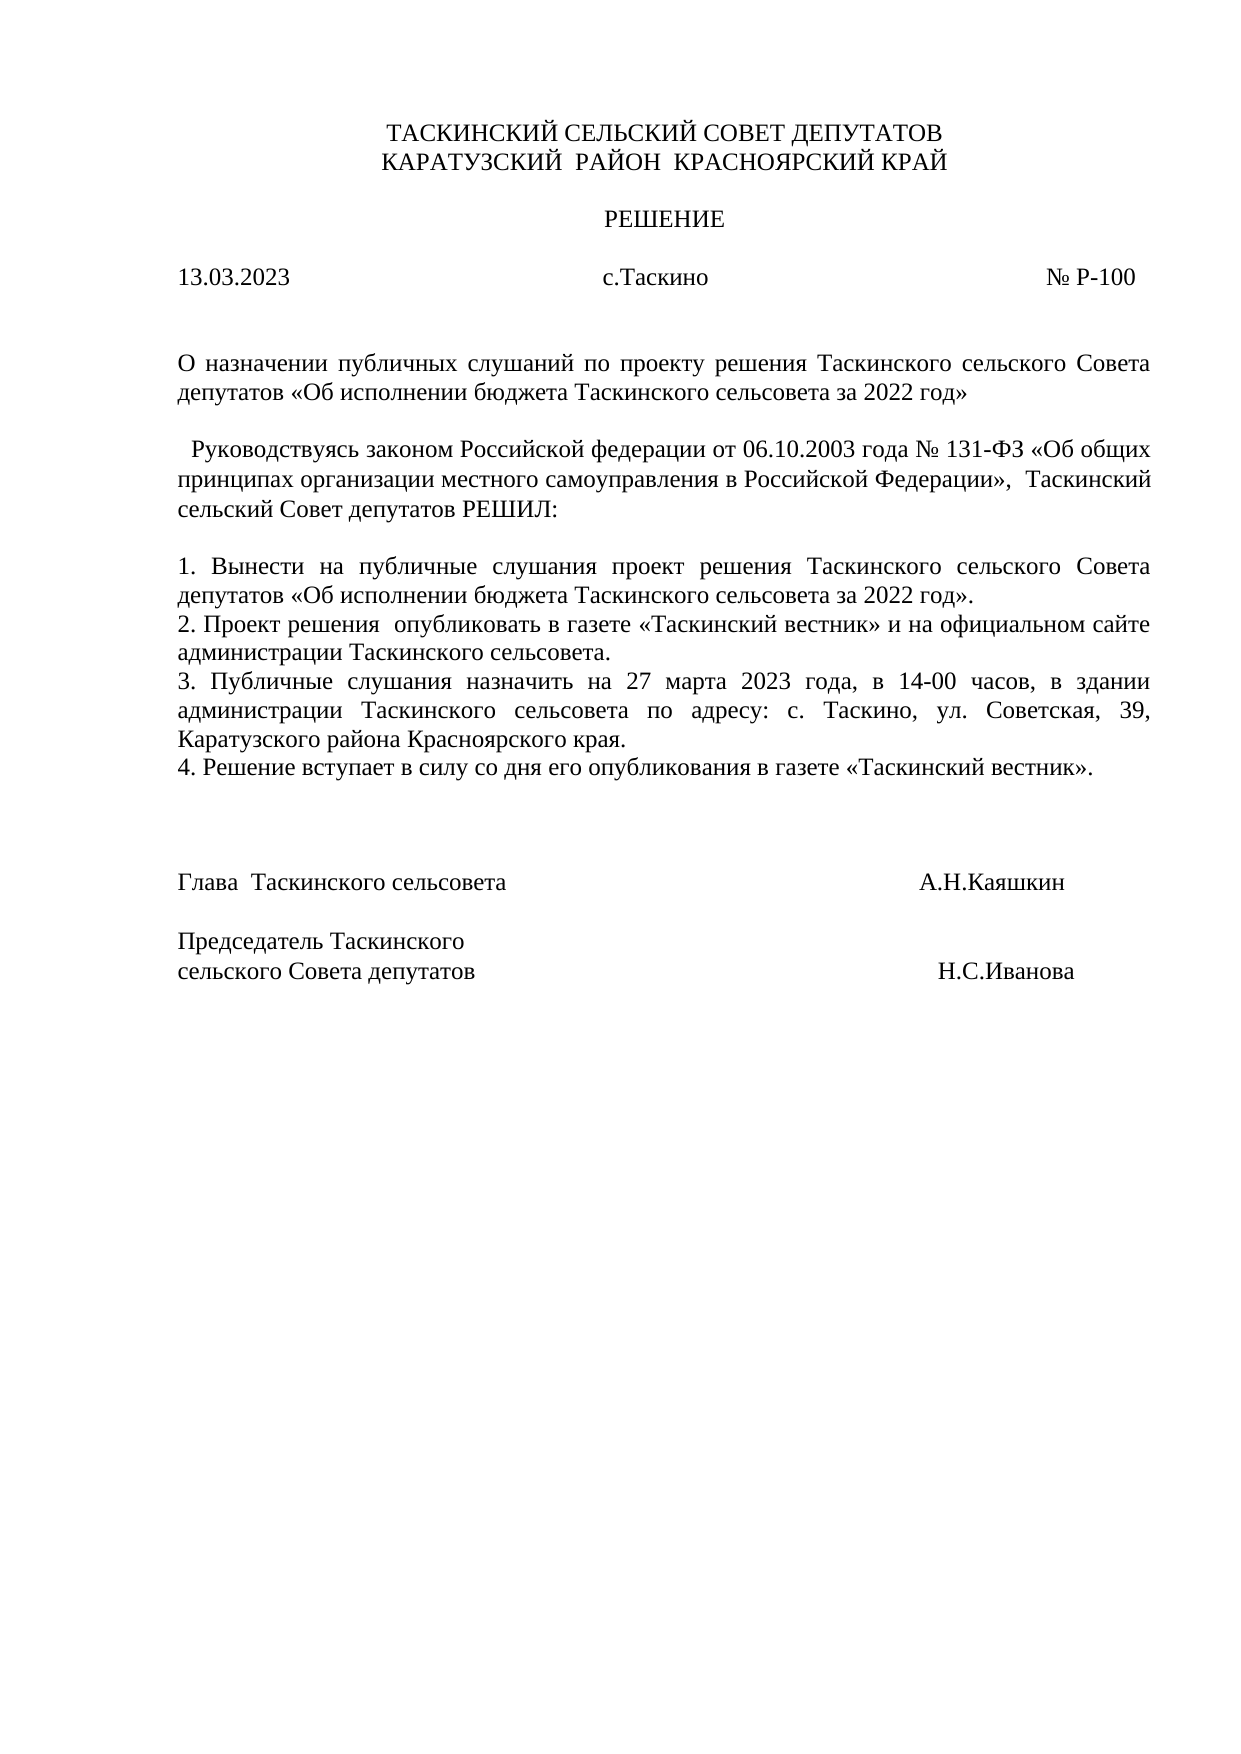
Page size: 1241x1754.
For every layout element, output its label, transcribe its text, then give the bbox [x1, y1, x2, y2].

text сельского Совета депутатов Н.С.Иванова [177, 956, 1152, 985]
text О назначении публичных слушаний по проекту решения Таскинского сельского Совета депутатов «Об исполнении бюджета Таскинского сельсовета за 2022 год» [177, 348, 1152, 406]
text 4. Решение вступает в силу со дня его опубликования в газете «Таскинский вестник». [177, 752, 1152, 781]
text 1. Вынести на публичные слушания проект решения Таскинского сельского Совета депутатов «Об исполнении бюджета Таскинского сельсовета за 2022 год». [177, 551, 1152, 609]
text ТАСКИНСКИЙ СЕЛЬСКИЙ СОВЕТ ДЕПУТАТОВ [177, 118, 1152, 147]
text КАРАТУЗСКИЙ РАЙОН КРАСНОЯРСКИЙ КРАЙ [177, 147, 1152, 176]
text Глава Таскинского сельсовета А.Н.Каяшкин [177, 867, 1152, 896]
text Председатель Таскинского [177, 926, 1152, 955]
text 2. Проект решения опубликовать в газете «Таскинский вестник» и на официальном сайте администрации Таскинского сельсовета. [177, 609, 1152, 666]
text Руководствуясь законом Российской федерации от 06.10.2003 года № 131-ФЗ «Об общих принципах организации местного самоуправления в Российской Федерации», Таскинский сельский Совет депутатов РЕШИЛ: [177, 434, 1152, 522]
text 3. Публичные слушания назначить на 27 марта 2023 года, в 14-00 часов, в здании администрации Таскинского сельсовета по адресу: с. Таскино, ул. Советская, 39, Каратузского района Красноярского края. [177, 666, 1152, 752]
text РЕШЕНИЕ [177, 204, 1152, 233]
text 13.03.2023 с.Таскино № Р-100 [177, 262, 1152, 291]
